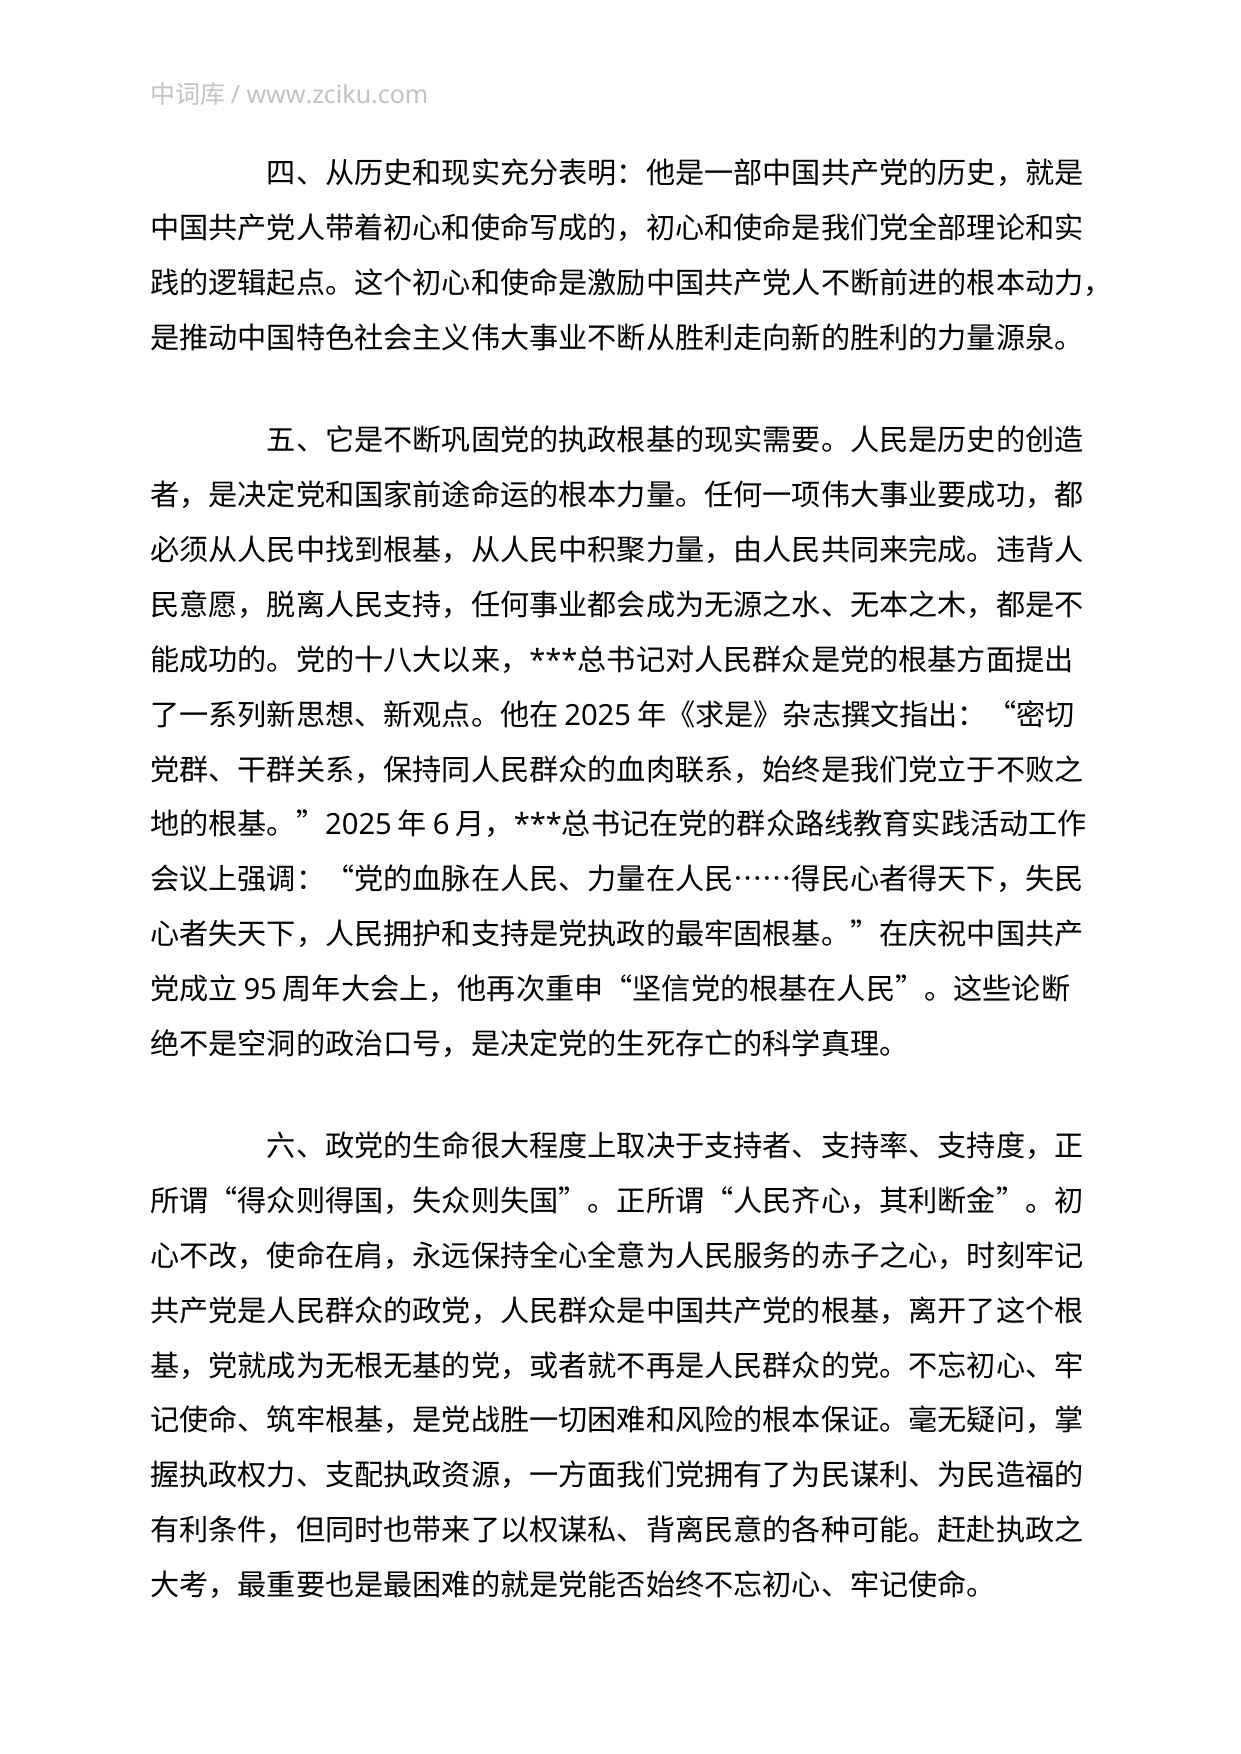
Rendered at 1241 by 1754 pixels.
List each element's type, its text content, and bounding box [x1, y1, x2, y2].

text 六、政党的生命很大程度上取决于支持者、支持率、支持度，正所谓“得众则得国，失众则失国”。正所谓“人民齐心，其利断金”。初心不改，使命在肩，永远保持全心全意为人民服务的赤子之心，时刻牢记共产党是人民群众的政党，人民群众是中国共产党的根基，离开了这个根基，党就成为无根无基的党，或者就不再是人民群众的党。不忘初心、牢记使命、筑牢根基，是党战胜一切困难和风险的根本保证。毫无疑问，掌握执政权力、支配执政资源，一方面我们党拥有了为民谋利、为民造福的有利条件，但同时也带来了以权谋私、背离民意的各种可能。赶赴执政之大考，最重要也是最困难的就是党能否始终不忘初心、牢记使命。 [150, 1122, 1090, 1604]
text 四、从历史和现实充分表明：他是一部中国共产党的历史，就是中国共产党人带着初心和使命写成的，初心和使命是我们党全部理论和实践的逻辑起点。这个初心和使命是激励中国共产党人不断前进的根本动力，是推动中国特色社会主义伟大事业不断从胜利走向新的胜利的力量源泉。 [150, 150, 1090, 357]
text 五、它是不断巩固党的执政根基的现实需要。人民是历史的创造者，是决定党和国家前途命运的根本力量。任何一项伟大事业要成功，都必须从人民中找到根基，从人民中积聚力量，由人民共同来完成。违背人民意愿，脱离人民支持，任何事业都会成为无源之水、无本之木，都是不能成功的。党的十八大以来，***总书记对人民群众是党的根基方面提出了一系列新思想、新观点。他在2025年《求是》杂志撰文指出：“密切党群、干群关系，保持同人民群众的血肉联系，始终是我们党立于不败之地的根基。”2025年6月，***总书记在党的群众路线教育实践活动工作会议上强调：“党的血脉在人民、力量在人民……得民心者得天下，失民心者失天下，人民拥护和支持是党执政的最牢固根基。”在庆祝中国共产党成立95周年大会上，他再次重申“坚信党的根基在人民”。这些论断绝不是空洞的政治口号，是决定党的生死存亡的科学真理。 [150, 416, 1090, 1063]
